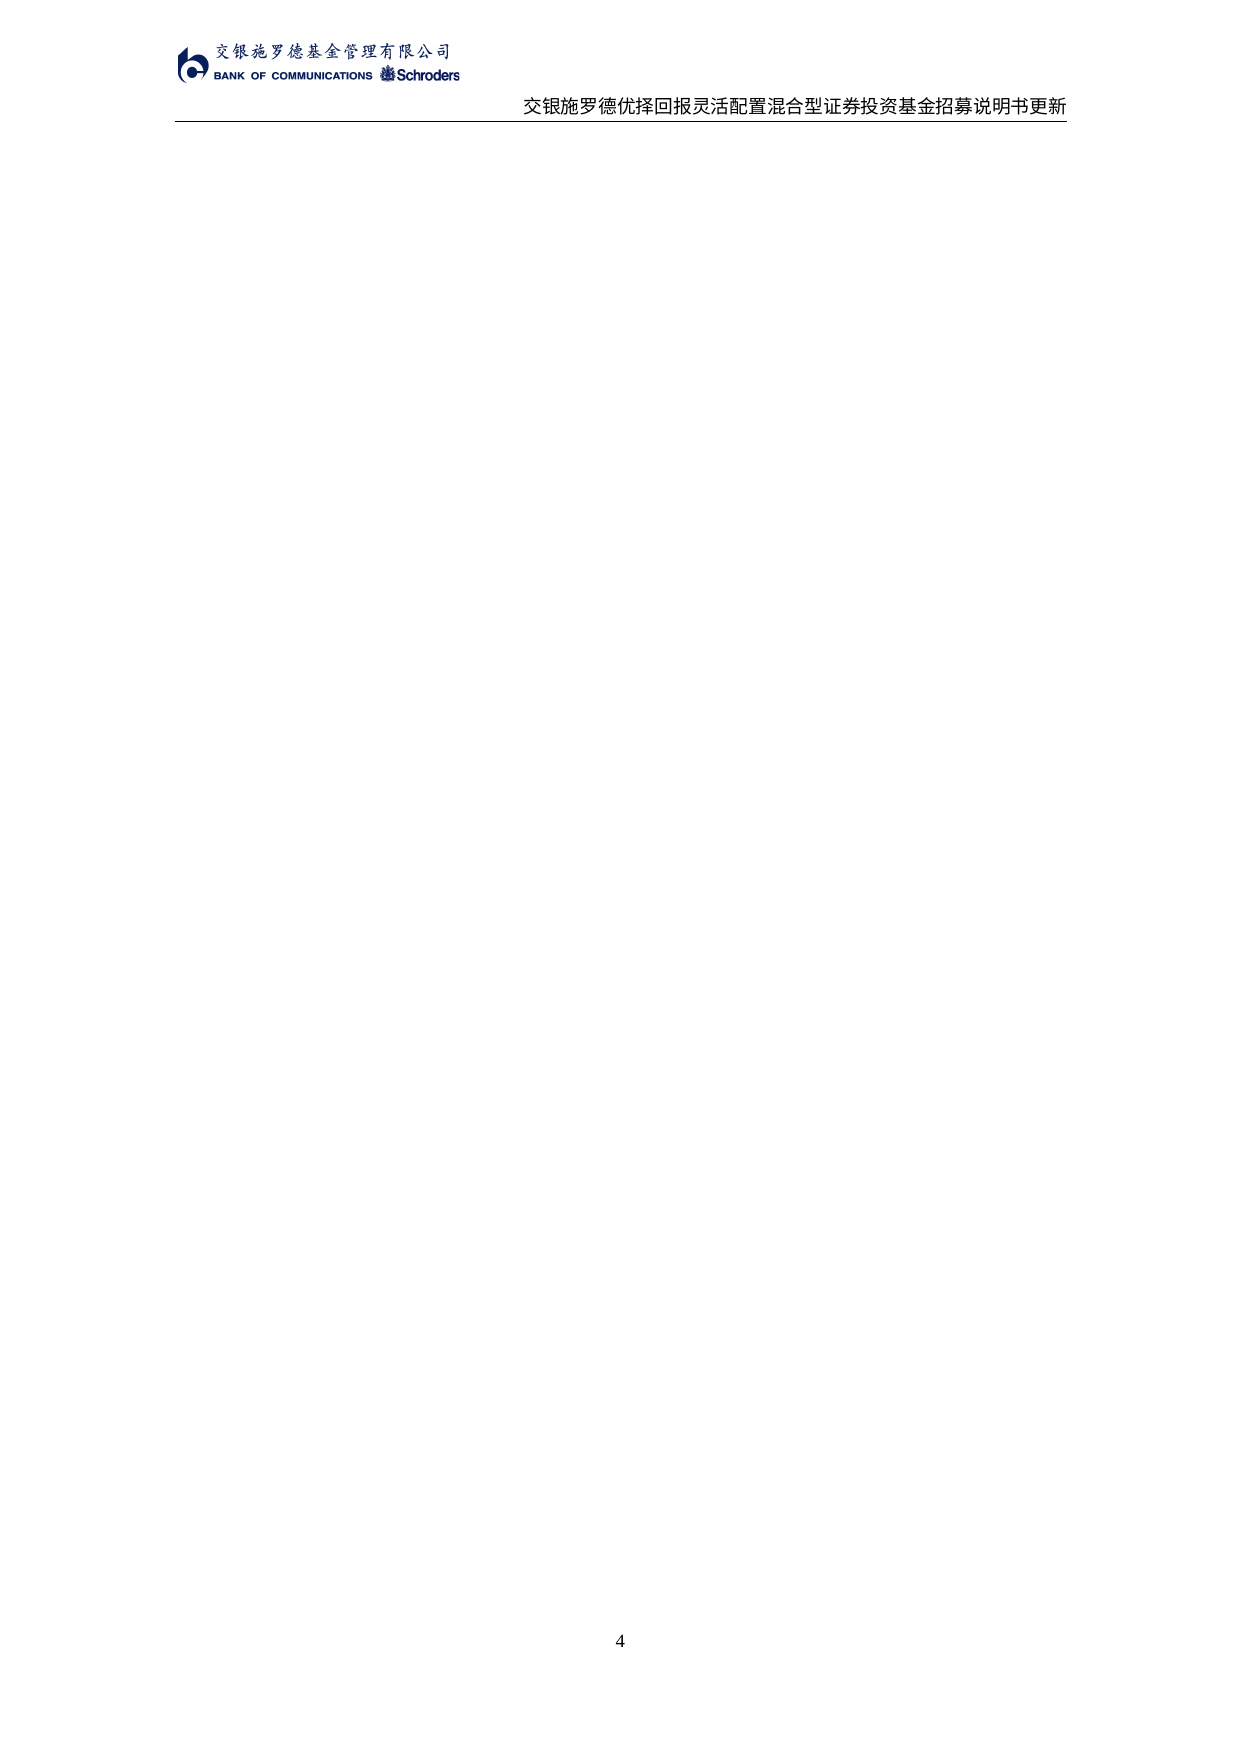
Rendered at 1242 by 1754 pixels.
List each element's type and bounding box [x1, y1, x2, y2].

picture [178, 43, 460, 83]
